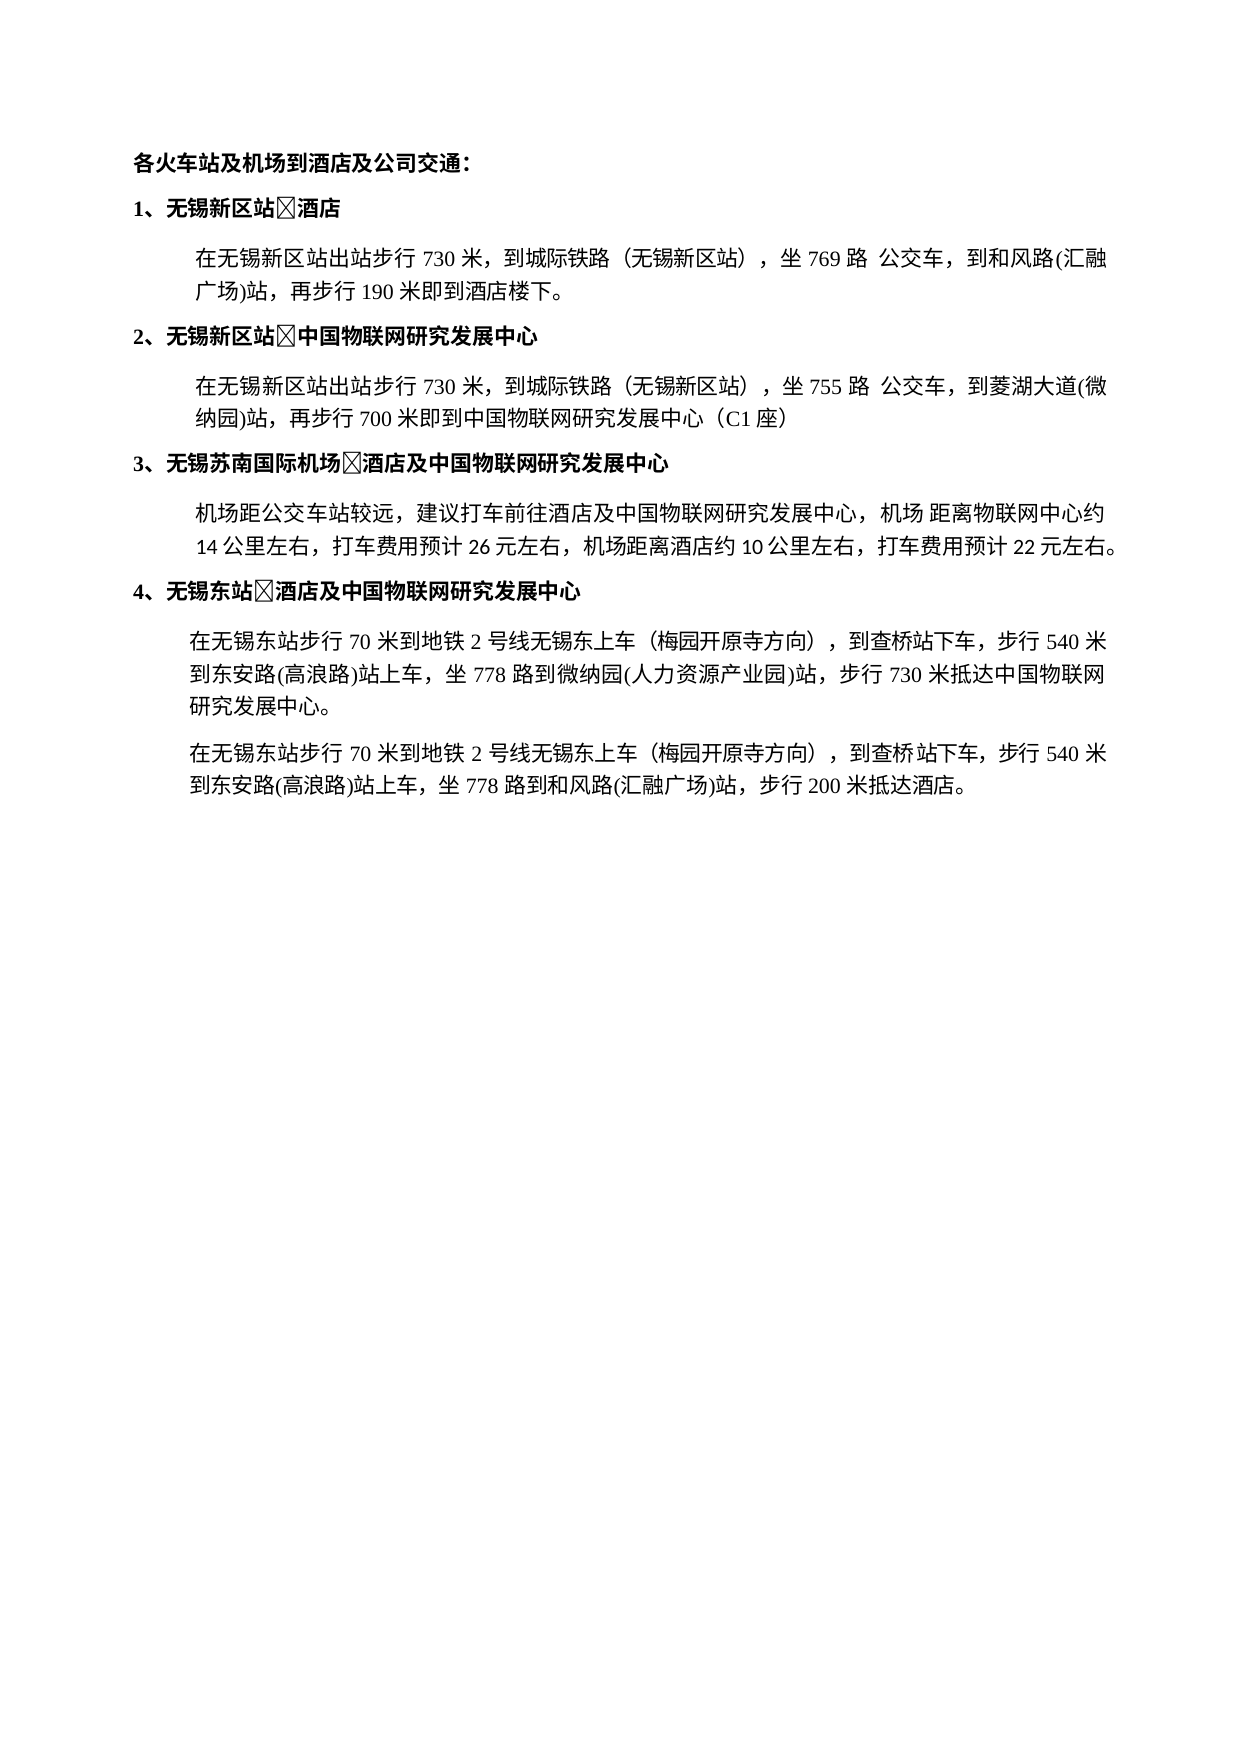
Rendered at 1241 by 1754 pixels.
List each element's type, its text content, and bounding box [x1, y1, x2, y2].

text 1、无锡新区站酒店 [133, 191, 1107, 223]
text 在无锡新区站出站步行 730 米，到城际铁路（无锡新区站），坐 755 路 公交车，到菱湖大道(微纳园)站，再步行 700 米即到中国物联网研究发展中心（C1 座） [195, 368, 1107, 433]
text 在无锡东站步行 70 米到地铁 2 号线无锡东上车（梅园开原寺方向），到查桥站下车，步行 540 米到东安路(高浪路)站上车，坐 778 路到微纳园(人力资源产业园)站，步行 730 米抵达中国物联网研究发展中心。 [189, 624, 1107, 721]
text 在无锡东站步行 70 米到地铁 2 号线无锡东上车（梅园开原寺方向），到查桥站下车，步行 540 米到东安路(高浪路)站上车，坐 778 路到和风路(汇融广场)站，步行 200 米抵达酒店。 [189, 735, 1107, 800]
subtitle 4、无锡东站酒店及中国物联网研究发展中心 [133, 573, 1107, 606]
subtitle 2、无锡新区站中国物联网研究发展中心 [133, 318, 1107, 351]
text 机场距公交车站较远，建议打车前往酒店及中国物联网研究发展中心，机场 距离物联网中心约 14 公里左右，打车费用预计 26 元左右，机场距离酒店约 10公里左右，打车费用预计 22 元左右。 [195, 496, 1107, 561]
subtitle 3、无锡苏南国际机场酒店及中国物联网研究发展中心 [133, 446, 1107, 478]
text 各火车站及机场到酒店及公司交通： [133, 146, 1107, 178]
text 在无锡新区站出站步行 730 米，到城际铁路（无锡新区站），坐 769 路 公交车，到和风路(汇融广场)站，再步行 190 米即到酒店楼下。 [195, 241, 1107, 306]
